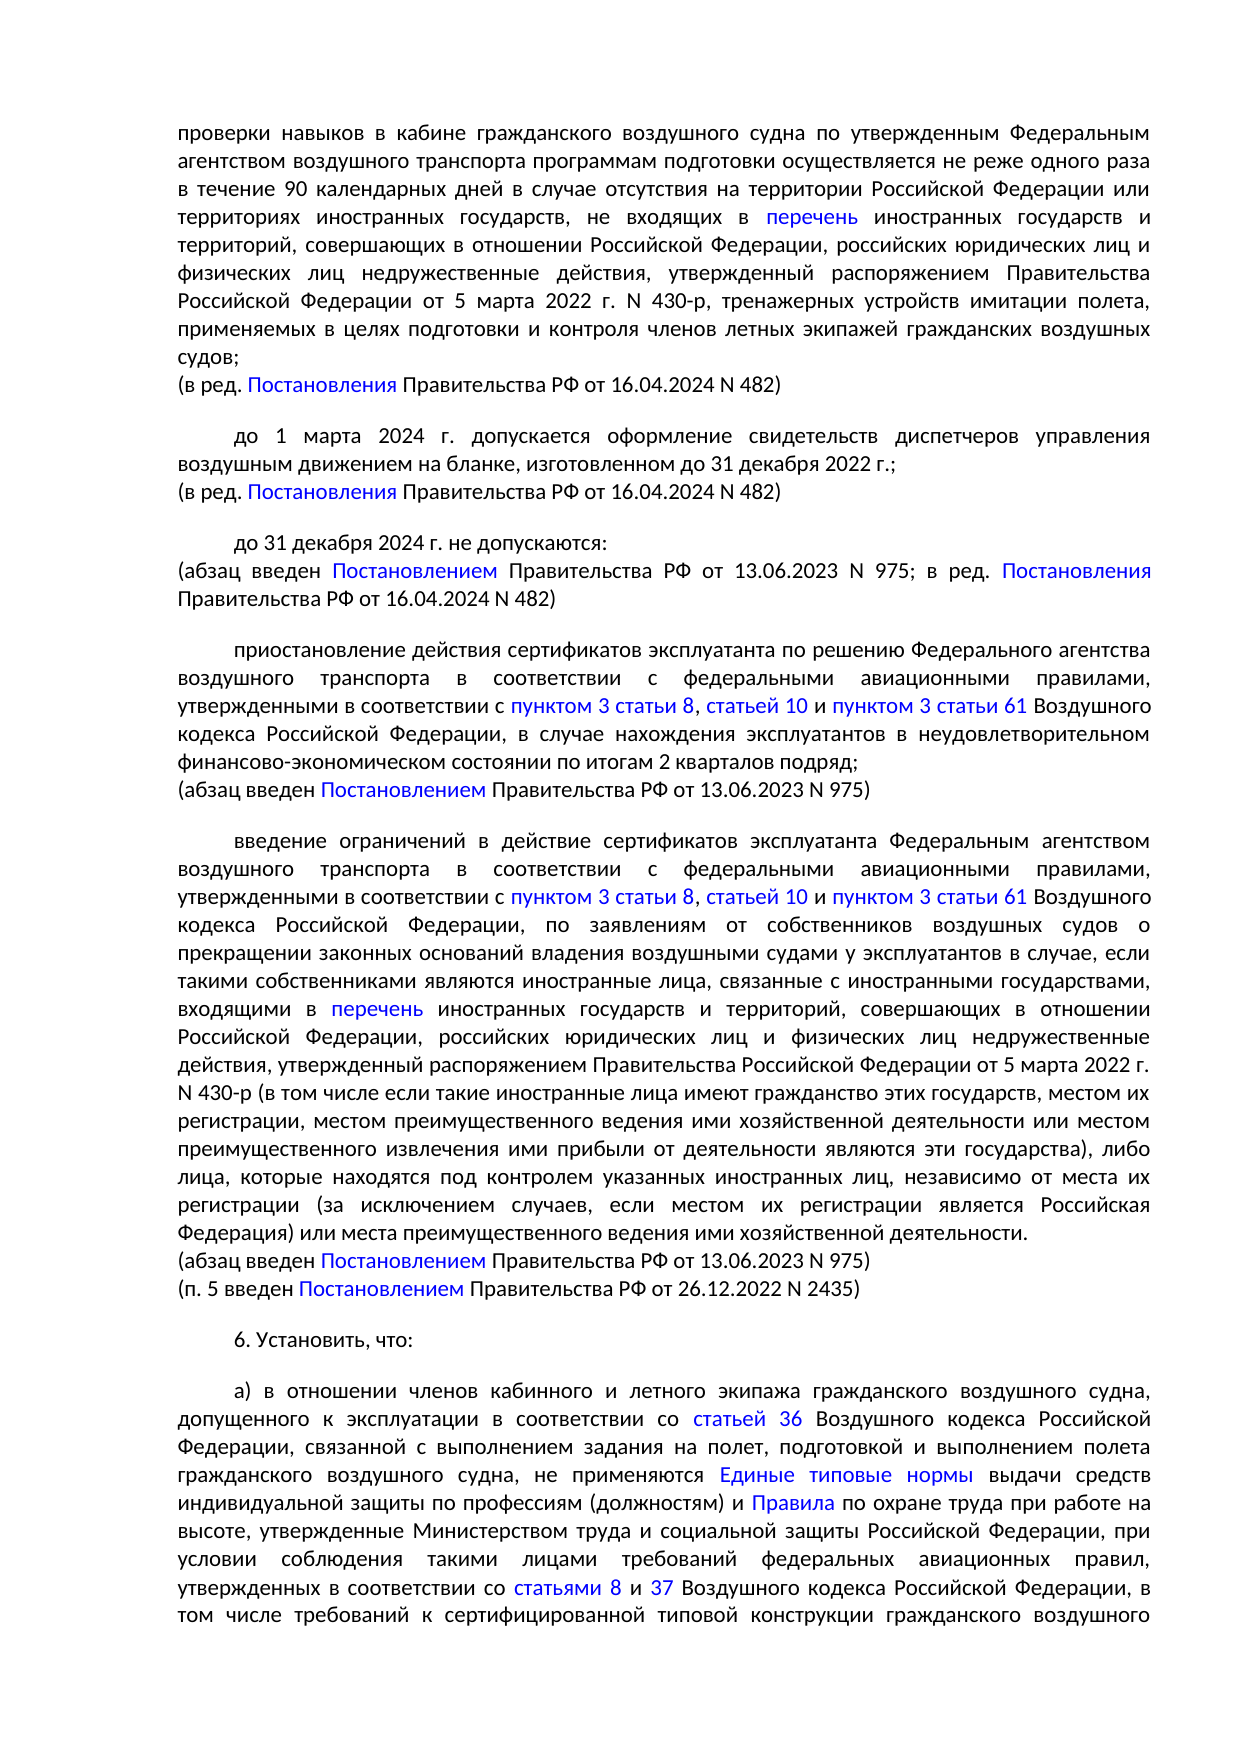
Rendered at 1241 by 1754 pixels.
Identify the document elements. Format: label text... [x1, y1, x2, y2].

text (абзац введен Постановлением Правительства РФ от 13.06.2023 N 975) [177, 1247, 1152, 1274]
text 6. Установить, что: [177, 1326, 1152, 1353]
text (в ред. Постановления Правительства РФ от 16.04.2024 N 482) [177, 370, 1152, 398]
text (в ред. Постановления Правительства РФ от 16.04.2024 N 482) [177, 477, 1152, 505]
text введение ограничений в действие сертификатов эксплуатанта Федеральным агентством воздушного транспорта в соответствии с федеральными авиационными правилами, утвержденными в соответствии с пунктом 3 статьи 8, статьей 10 и пунктом 3 статьи 61 Воздушного кодекса Российской Федерации, по заявлениям от собственников воздушных судов о прекращении законных оснований владения воздушными судами у эксплуатантов в случае, если такими собственниками являются иностранные лица, связанные с иностранными государствами, входящими в перечень иностранных государств и территорий, совершающих в отношении Российской Федерации, российских юридических лиц и физических лиц недружественные действия, утвержденный распоряжением Правительства Российской Федерации от 5 марта 2022 г. N 430-р (в том числе если такие иностранные лица имеют гражданство этих государств, местом их регистрации, местом преимущественного ведения ими хозяйственной деятельности или местом преимущественного извлечения ими прибыли от деятельности являются эти государства), либо лица, которые находятся под контролем указанных иностранных лиц, независимо от места их регистрации (за исключением случаев, если местом их регистрации является Российская Федерация) или места преимущественного ведения ими хозяйственной деятельности. [177, 826, 1152, 1247]
text (абзац введен Постановлением Правительства РФ от 13.06.2023 N 975; в ред. Постановления Правительства РФ от 16.04.2024 N 482) [177, 556, 1152, 612]
text до 1 марта 2024 г. допускается оформление свидетельств диспетчеров управления воздушным движением на бланке, изготовленном до 31 декабря 2022 г.; [177, 421, 1152, 477]
text (абзац введен Постановлением Правительства РФ от 13.06.2023 N 975) [177, 775, 1152, 803]
text до 31 декабря 2024 г. не допускаются: [177, 528, 1152, 556]
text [177, 118, 1152, 370]
text (п. 5 введен Постановлением Правительства РФ от 26.12.2022 N 2435) [177, 1274, 1152, 1303]
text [177, 1376, 1152, 1629]
text приостановление действия сертификатов эксплуатанта по решению Федерального агентства воздушного транспорта в соответствии с федеральными авиационными правилами, утвержденными в соответствии с пунктом 3 статьи 8, статьей 10 и пунктом 3 статьи 61 Воздушного кодекса Российской Федерации, в случае нахождения эксплуатантов в неудовлетворительном финансово-экономическом состоянии по итогам 2 кварталов подряд; [177, 635, 1152, 775]
